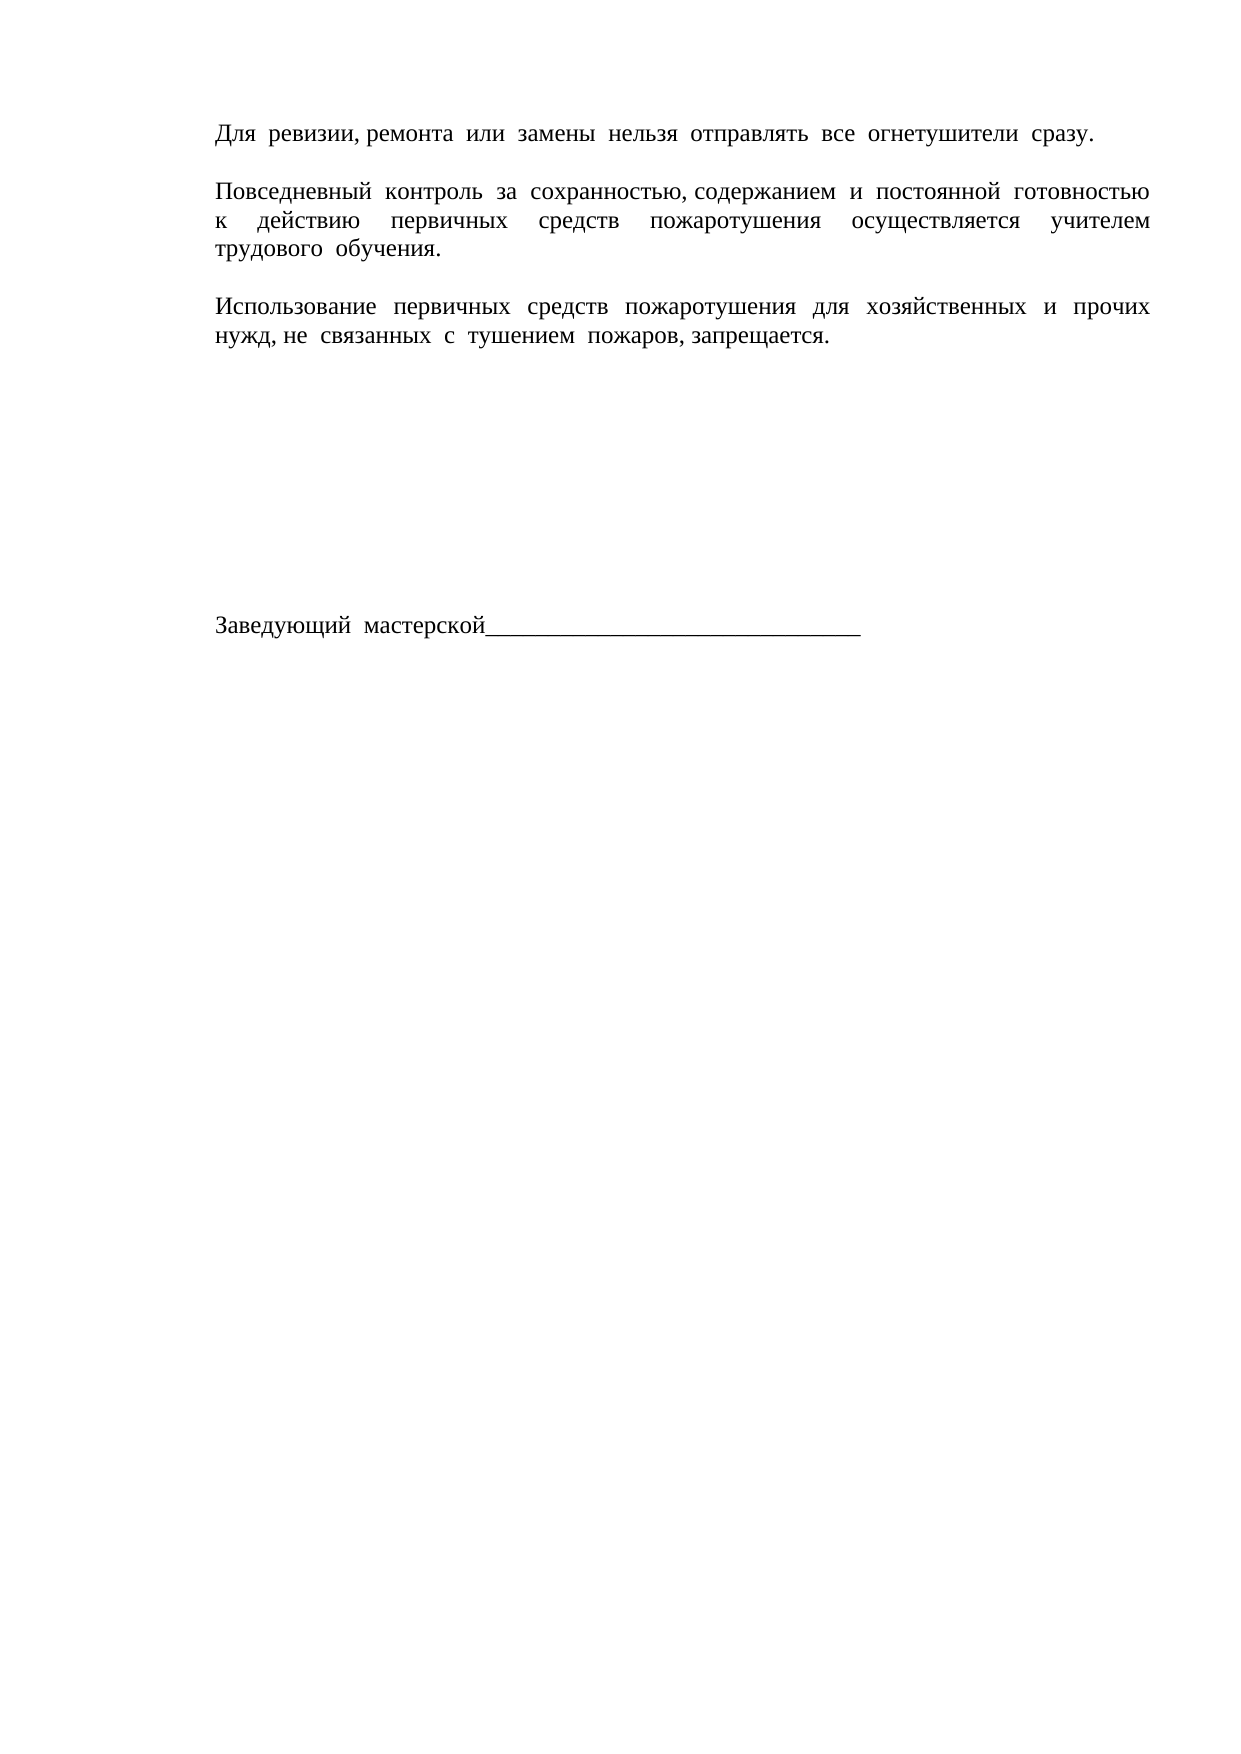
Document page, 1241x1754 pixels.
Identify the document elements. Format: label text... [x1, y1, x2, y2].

text Использование первичных средств пожаротушения для хозяйственных и прочих нужд, не связанных с тушением пожаров, запрещается. [215, 291, 1152, 349]
text Для ревизии, ремонта или замены нельзя отправлять все огнетушители сразу. [215, 118, 1152, 147]
text Заведующий мастерской______________________________ [215, 610, 1152, 638]
text Повседневный контроль за сохранностью, содержанием и постоянной готовностью к действию первичных средств пожаротушения осуществляется учителем трудового обучения. [215, 176, 1152, 262]
